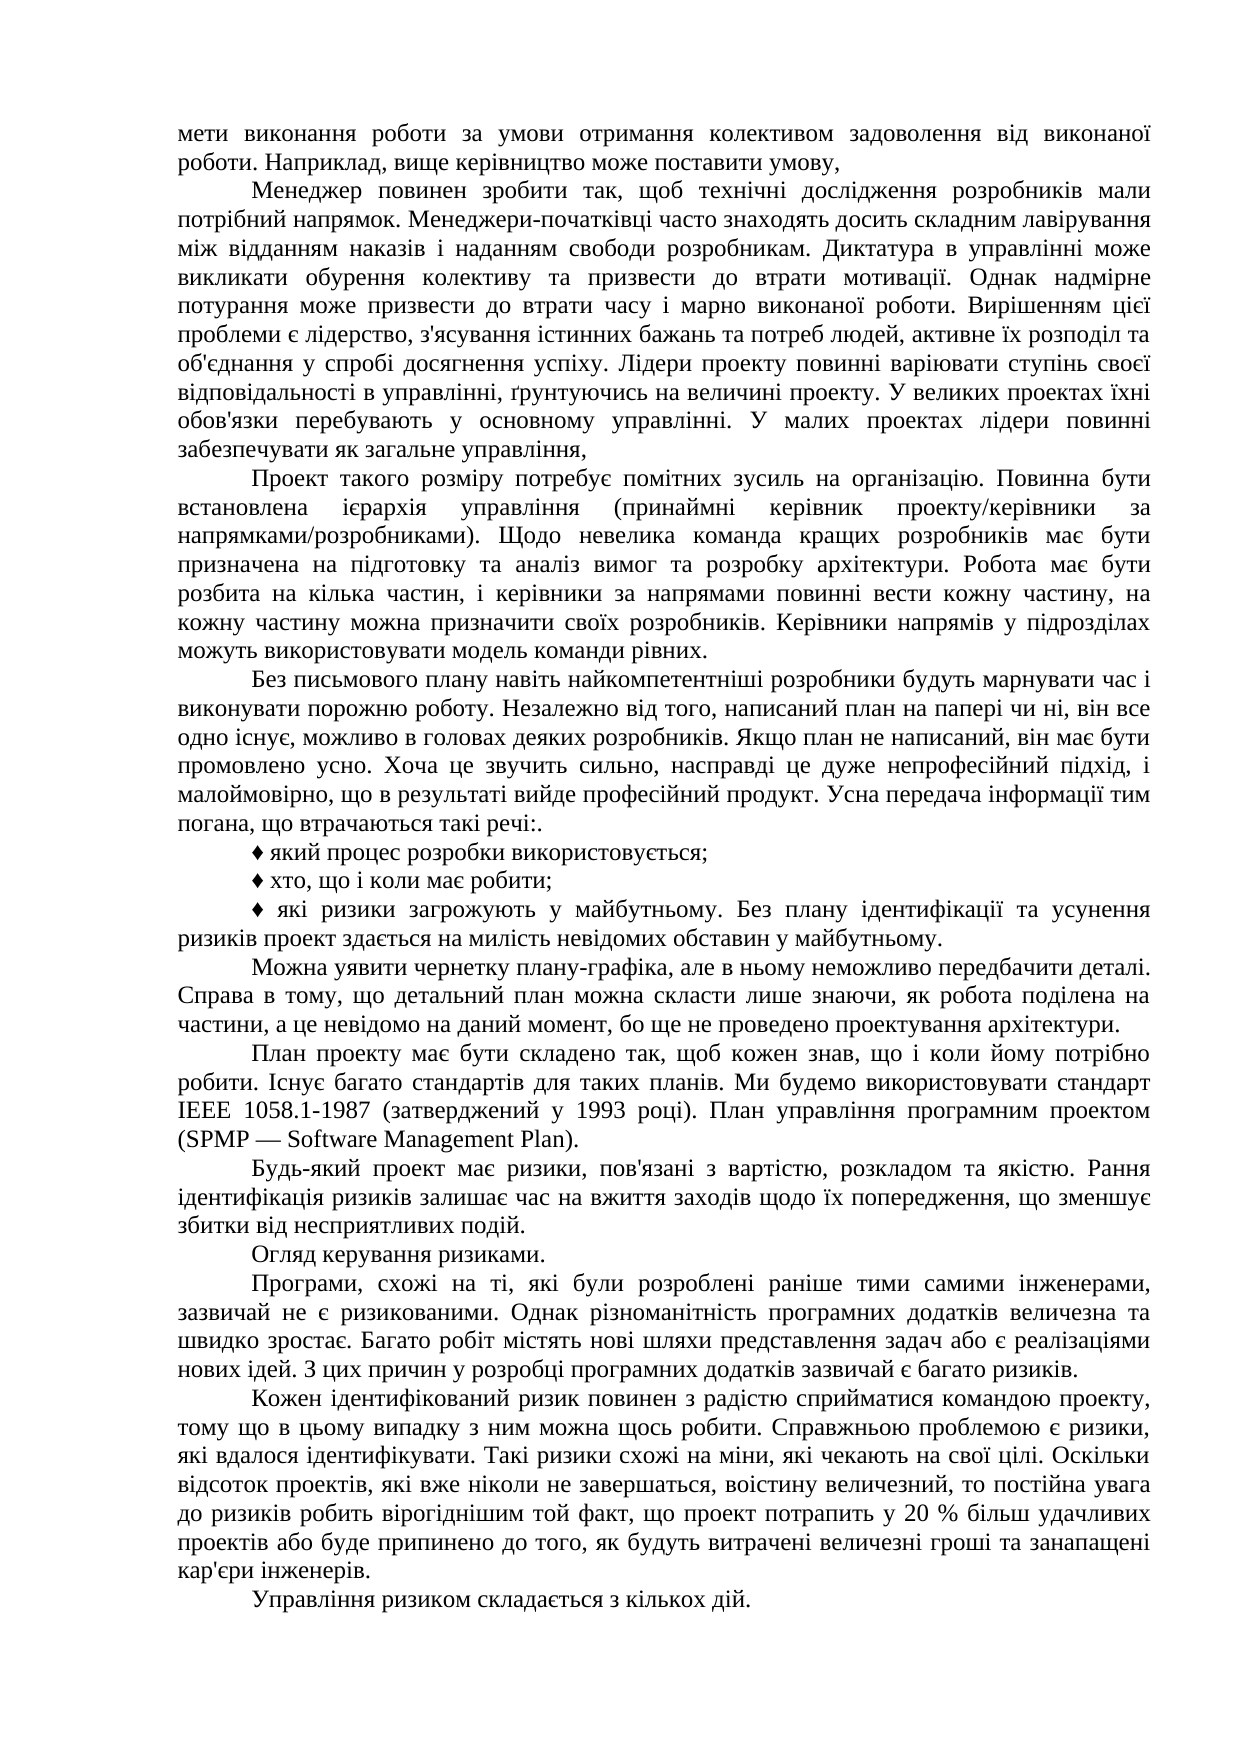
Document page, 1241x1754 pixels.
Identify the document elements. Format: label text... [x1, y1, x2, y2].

text Менеджер повинен зробити так, щоб технічні дослідження розробників мали потрібний напрямок. Менеджери-початківці часто знаходять досить складним лавірування між відданням наказів і наданням свободи розробникам. Диктатура в управлінні може викликати обурення колективу та призвести до втрати мотивації. Однак надмірне потурання може призвести до втрати часу і марно виконаної роботи. Вирішенням цієї проблеми є лідерство, з'ясування істинних бажань та потреб людей, активне їх розподіл та об'єднання у спробі досягнення успіху. Лідери проекту повинні варіювати ступінь своєї відповідальності в управлінні, ґрунтуючись на величині проекту. У великих проектах їхні обов'язки перебувають у основному управлінні. У малих проектах лідери повинні забезпечувати як загальне управління, [177, 176, 1152, 463]
text ♦ які ризики загрожують у майбутньому. Без плану ідентифікації та усунення ризиків проект здається на милість невідомих обставин у майбутньому. [177, 894, 1152, 952]
text ♦ який процес розробки використовується; [177, 837, 1152, 866]
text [177, 118, 1152, 176]
text Без письмового плану навіть найкомпетентніші розробники будуть марнувати час і виконувати порожню роботу. Незалежно від того, написаний план на папері чи ні, він все одно існує, можливо в головах деяких розробників. Якщо план не написаний, він має бути промовлено усно. Хоча це звучить сильно, насправді це дуже непрофесійний підхід, і малоймовірно, що в результаті вийде професійний продукт. Усна передача інформації тим погана, що втрачаються такі речі:. [177, 664, 1152, 837]
text Кожен ідентифікований ризик повинен з радістю сприйматися командою проекту, тому що в цьому випадку з ним можна щось робити. Справжньою проблемою є ризики, які вдалося ідентифікувати. Такі ризики схожі на міни, які чекають на свої цілі. Оскільки відсоток проектів, які вже ніколи не завершаться, воістину величезний, то постійна увага до ризиків робить вірогіднішим той факт, що проект потрапить у 20 % більш удачливих проектів або буде припинено до того, як будуть витрачені величезні гроші та занапащені кар'єри інженерів. [177, 1383, 1152, 1584]
text Огляд керування ризиками. [177, 1239, 1152, 1268]
text ♦ хто, що і коли має робити; [177, 866, 1152, 894]
text Управління ризиком складається з кількох дій. [177, 1584, 1152, 1613]
text Можна уявити чернетку плану-графіка, але в ньому неможливо передбачити деталі. Справа в тому, що детальний план можна скласти лише знаючи, як робота поділена на частини, а це невідомо на даний момент, бо ще не проведено проектування архітектури. [177, 952, 1152, 1038]
text Будь-який проект має ризики, пов'язані з вартістю, розкладом та якістю. Рання ідентифікація ризиків залишає час на вжиття заходів щодо їх попередження, що зменшує збитки від несприятливих подій. [177, 1153, 1152, 1239]
text Проект такого розміру потребує помітних зусиль на організацію. Повинна бути встановлена ​​ієрархія управління (принаймні керівник проекту/керівники за напрямками/розробниками). Щодо невелика команда кращих розробників має бути призначена на підготовку та аналіз вимог та розробку архітектури. Робота має бути розбита на кілька частин, і керівники за напрямами повинні вести кожну частину, на кожну частину можна призначити своїх розробників. Керівники напрямів у підрозділах можуть використовувати модель команди рівних. [177, 463, 1152, 664]
text Програми, схожі на ті, які були розроблені раніше тими самими інженерами, зазвичай не є ризикованими. Однак різноманітність програмних додатків величезна та швидко зростає. Багато робіт містять нові шляхи представлення задач або є реалізаціями нових ідей. З цих причин у розробці програмних додатків зазвичай є багато ризиків. [177, 1268, 1152, 1383]
text План проекту має бути складено так, щоб кожен знав, що і коли йому потрібно робити. Існує багато стандартів для таких планів. Ми будемо використовувати стандарт IEEE 1058.1-1987 (затверджений у 1993 році). План управління програмним проектом (SPMP — Software Management Plan). [177, 1038, 1152, 1153]
